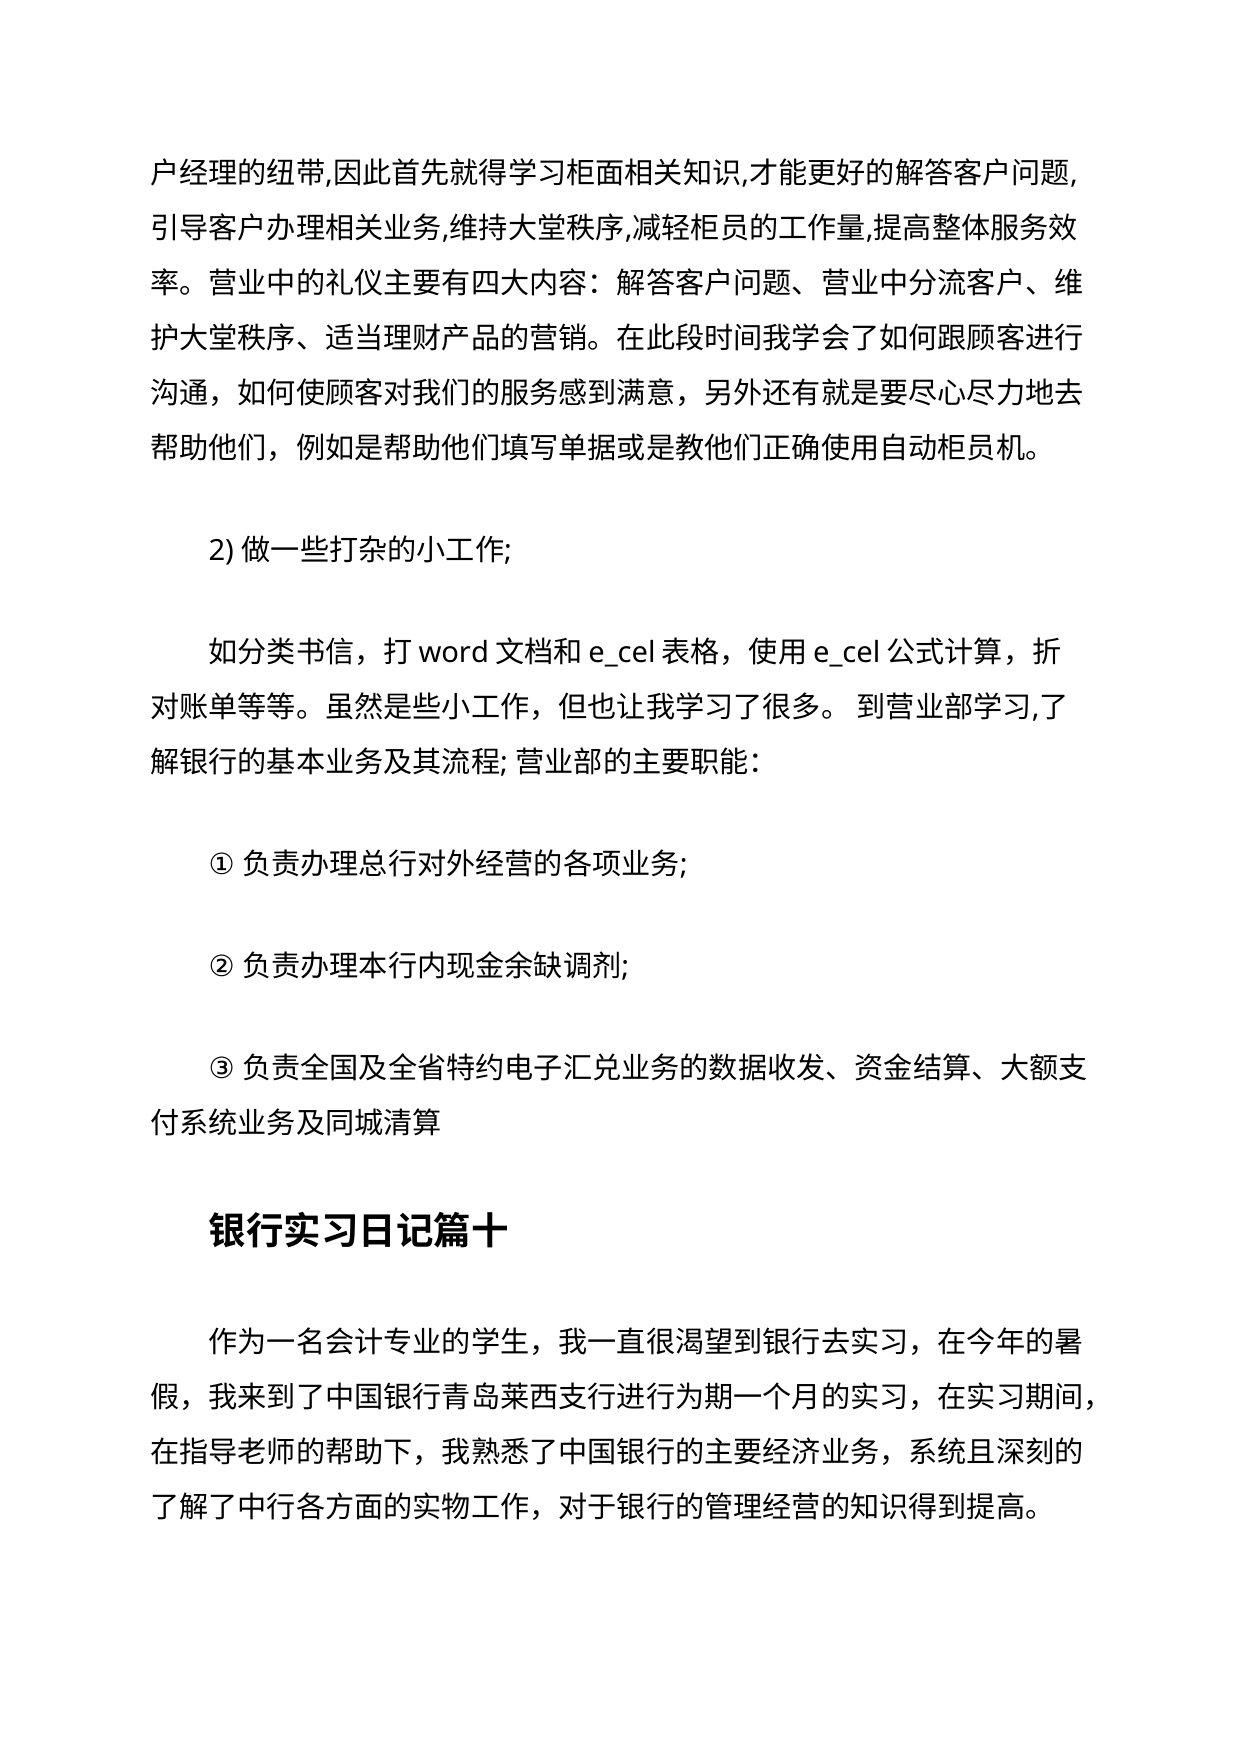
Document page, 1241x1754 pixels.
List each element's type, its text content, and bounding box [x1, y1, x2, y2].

text ① 负责办理总行对外经营的各项业务; [150, 840, 1090, 883]
text 作为一名会计专业的学生，我一直很渴望到银行去实习，在今年的暑假，我来到了中国银行青岛莱西支行进行为期一个月的实习，在实习期间，在指导老师的帮助下，我熟悉了中国银行的主要经济业务，系统且深刻的了解了中行各方面的实物工作，对于银行的管理经营的知识得到提高。 [150, 1318, 1090, 1526]
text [150, 150, 1090, 467]
text ② 负责办理本行内现金余缺调剂; [150, 942, 1090, 985]
text 如分类书信，打word文档和e_cel表格，使用e_cel公式计算，折对账单等等。虽然是些小工作，但也让我学习了很多。 到营业部学习,了解银行的基本业务及其流程; 营业部的主要职能： [150, 628, 1090, 781]
text 银行实习日记篇十 [150, 1201, 1090, 1255]
text 2) 做一些打杂的小工作; [150, 526, 1090, 569]
text ③ 负责全国及全省特约电子汇兑业务的数据收发、资金结算、大额支付系统业务及同城清算 [150, 1044, 1090, 1142]
